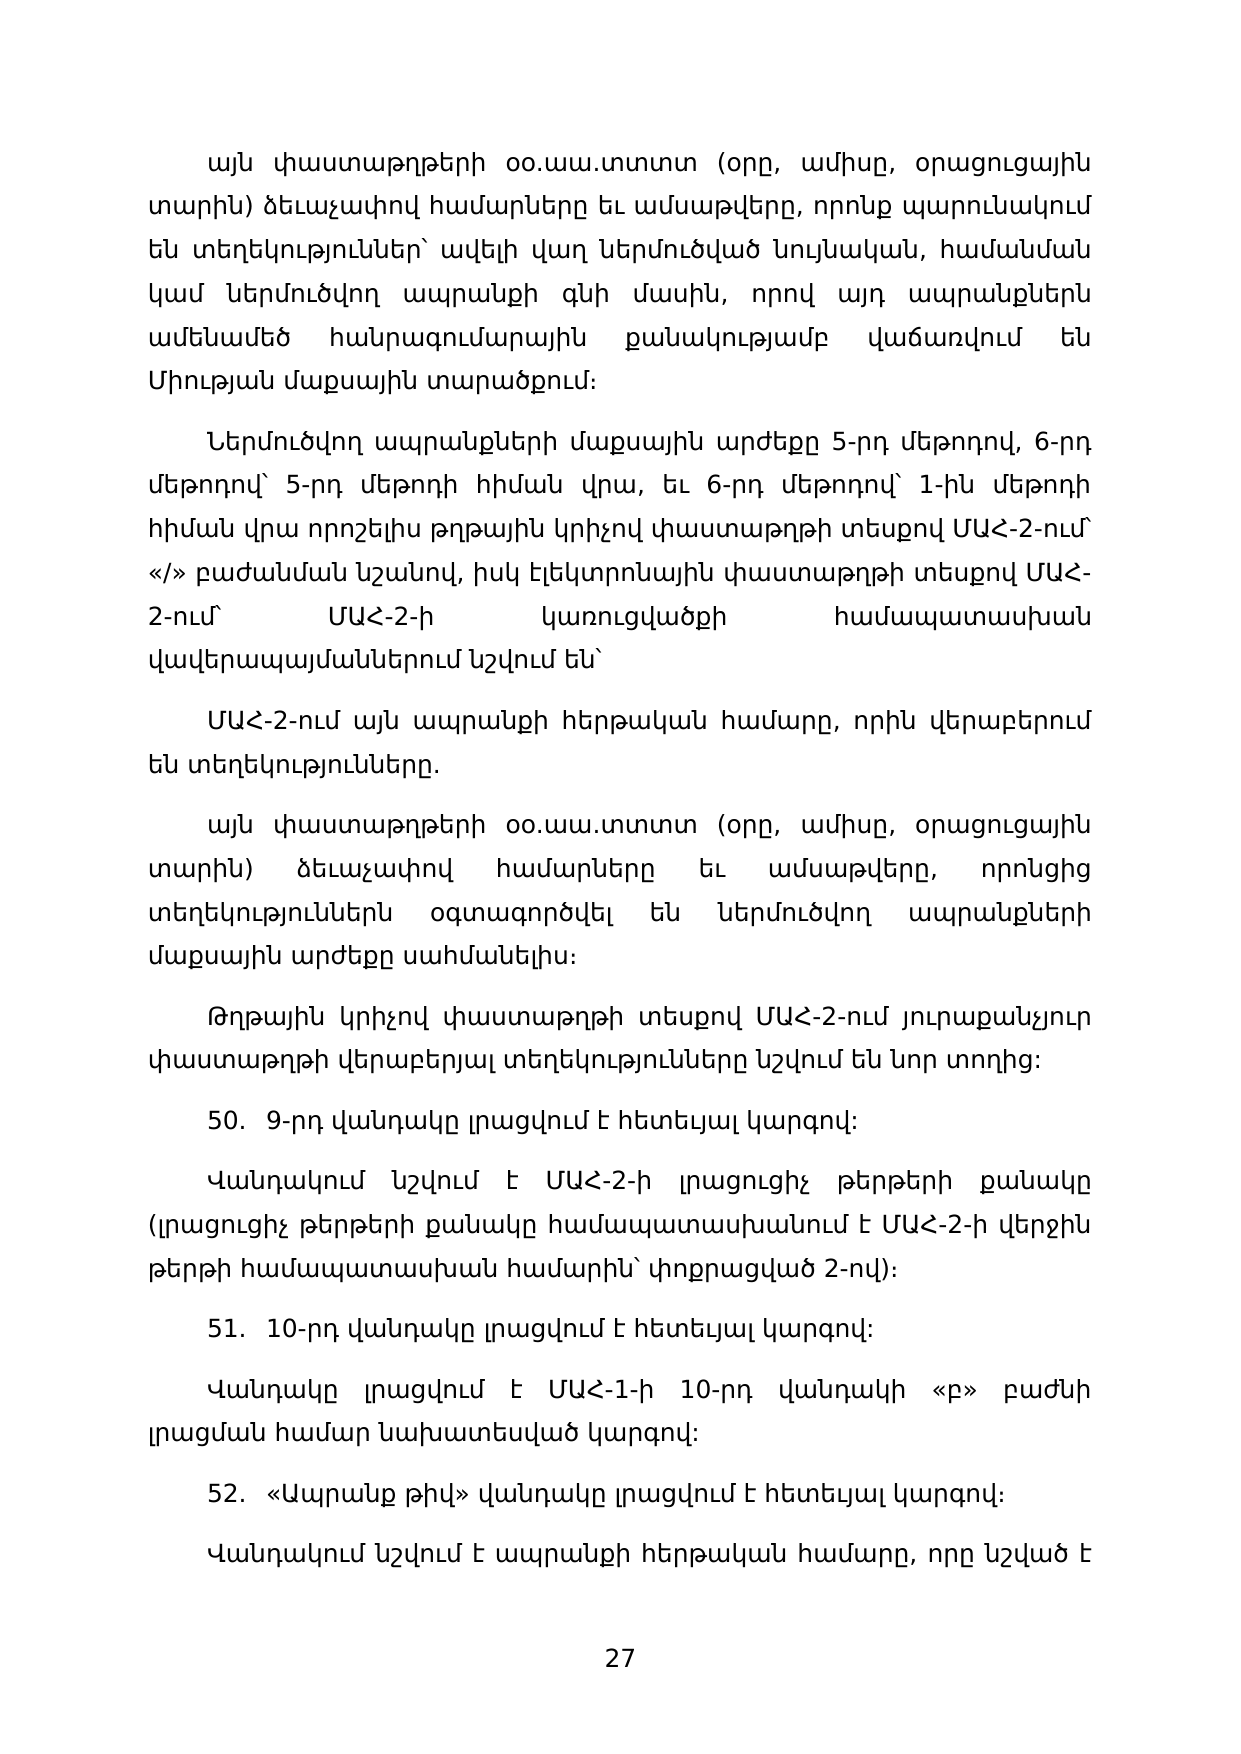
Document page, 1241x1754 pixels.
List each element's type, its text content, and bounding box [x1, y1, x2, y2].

text ՄԱՀ-2-ում այն ապրանքի հերթական համարը, որին վերաբերում են տեղեկությունները. [148, 706, 1092, 779]
text 50. 9-րդ վանդակը լրացվում է հետեւյալ կարգով: [148, 1106, 1092, 1135]
text 51. 10-րդ վանդակը լրացվում է հետեւյալ կարգով: [148, 1314, 1092, 1343]
text Վանդակում նշվում է ՄԱՀ-2-ի լրացուցիչ թերթերի քանակը (լրացուցիչ թերթերի քանակը համապատասխանում է ՄԱՀ-2-ի վերջին թերթի համապատասխան համարին՝ փոքրացված 2-ով)։ [148, 1166, 1092, 1283]
text Թղթային կրիչով փաստաթղթի տեսքով ՄԱՀ-2-ում յուրաքանչյուր փաստաթղթի վերաբերյալ տեղեկությունները նշվում են նոր տողից: [148, 1002, 1092, 1075]
text Ներմուծվող ապրանքների մաքսային արժեքը 5-րդ մեթոդով, 6-րդ մեթոդով՝ 5-րդ մեթոդի հիման վրա, եւ 6-րդ մեթոդով՝ 1-ին մեթոդի հիման վրա որոշելիս թղթային կրիչով փաստաթղթի տեսքով ՄԱՀ-2-ում՝ «/» բաժանման նշանով, իսկ էլեկտրոնային փաստաթղթի տեսքով ՄԱՀ-2-ում՝ ՄԱՀ-2-ի կառուցվածքի համապատասխան վավերապայմաններում նշվում են՝ [148, 427, 1092, 675]
text Վանդակը լրացվում է ՄԱՀ-1-ի 10-րդ վանդակի «բ» բաժնի լրացման համար նախատեսված կարգով: [148, 1375, 1092, 1448]
text այն փաստաթղթերի օօ.աա.տտտտ (օրը, ամիսը, օրացուցային տարին) ձեւաչափով համարները եւ ամսաթվերը, որոնցից տեղեկություններն օգտագործվել են ներմուծվող ապրանքների մաքսային արժեքը սահմանելիս։ [148, 810, 1092, 971]
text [148, 1539, 1092, 1568]
text այն փաստաթղթերի օօ.աա.տտտտ (օրը, ամիսը, օրացուցային տարին) ձեւաչափով համարները եւ ամսաթվերը, որոնք պարունակում են տեղեկություններ՝ ավելի վաղ ներմուծված նույնական, համանման կամ ներմուծվող ապրանքի գնի մասին, որով այդ ապրանքներն ամենամեծ հանրագումարային քանակությամբ վաճառվում են Միության մաքսային տարածքում։ [148, 148, 1092, 396]
text 52. «Ապրանք թիվ» վանդակը լրացվում է հետեւյալ կարգով։ [148, 1479, 1092, 1508]
